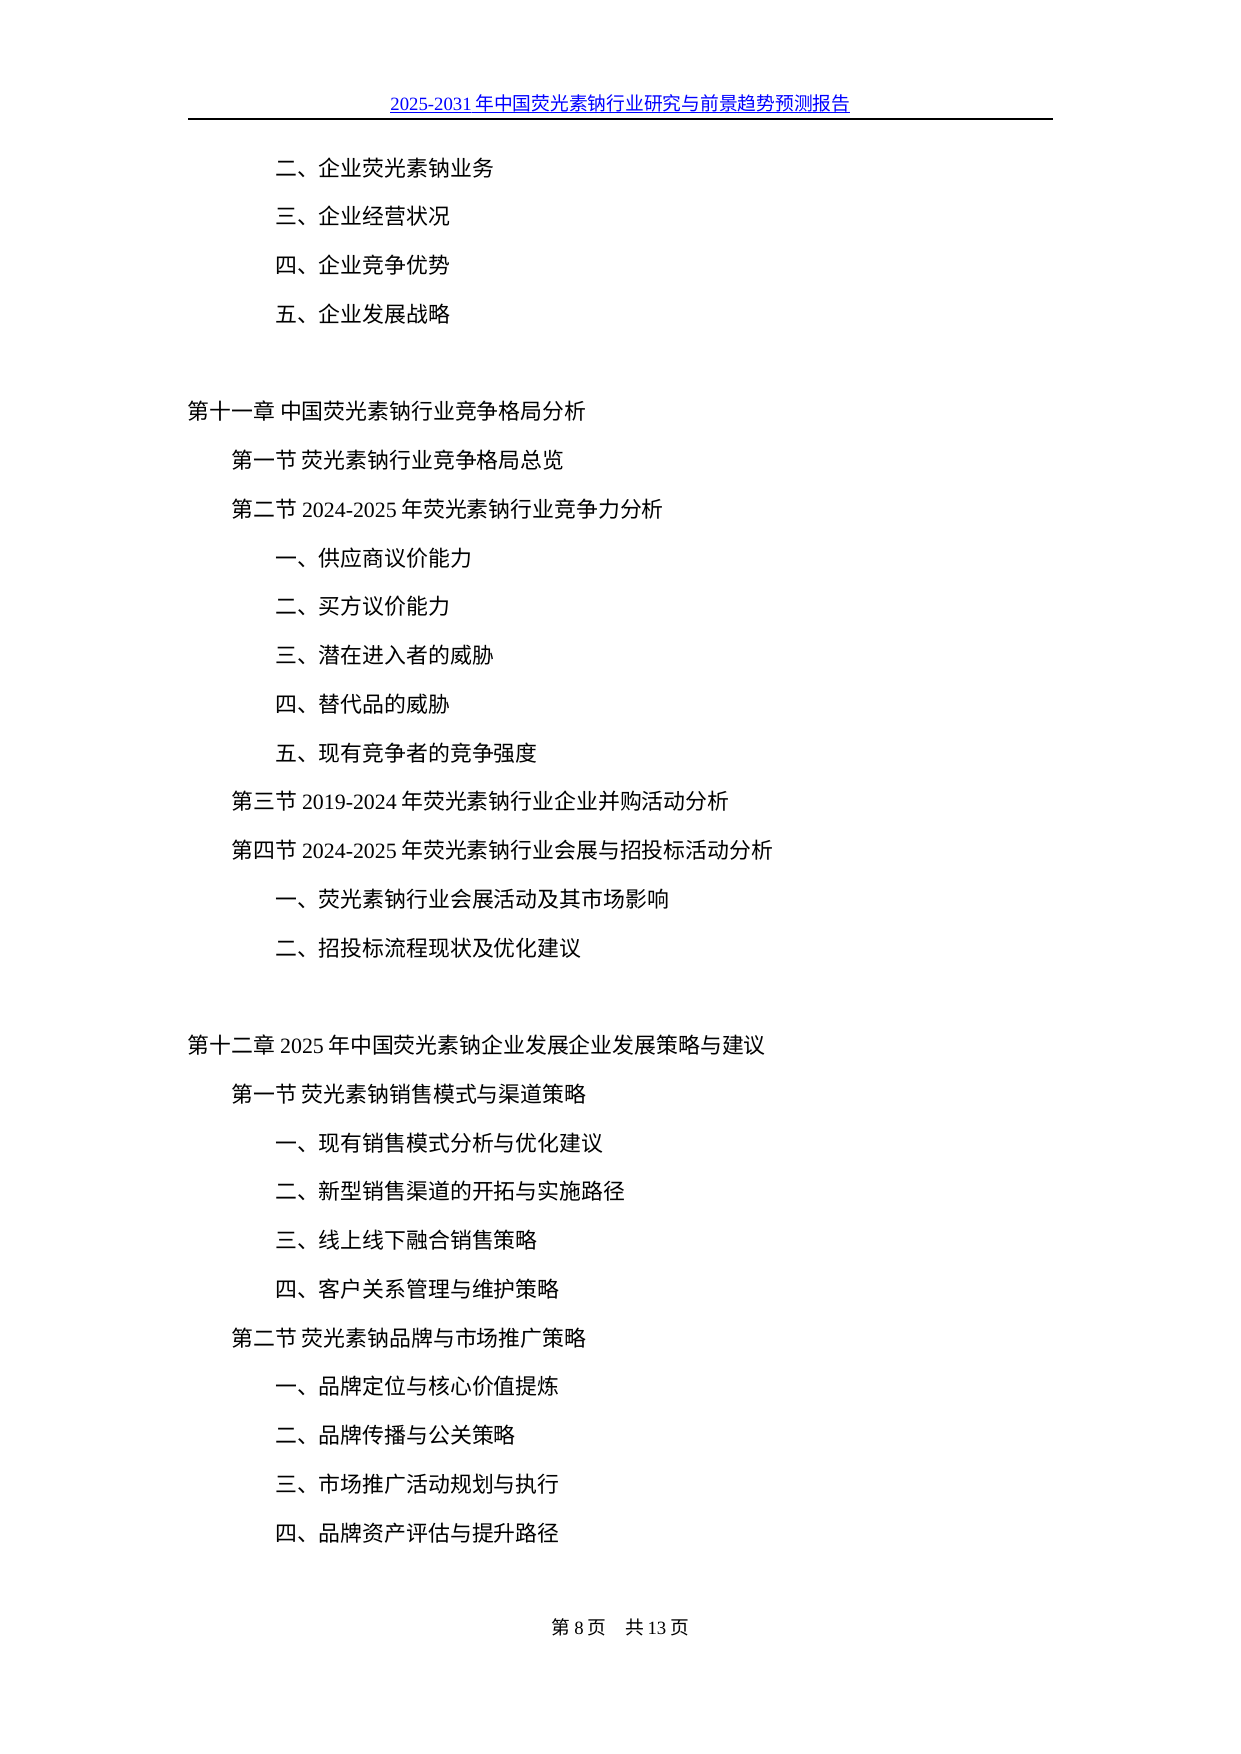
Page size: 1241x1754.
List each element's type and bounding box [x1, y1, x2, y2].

text [187, 150, 1053, 1548]
